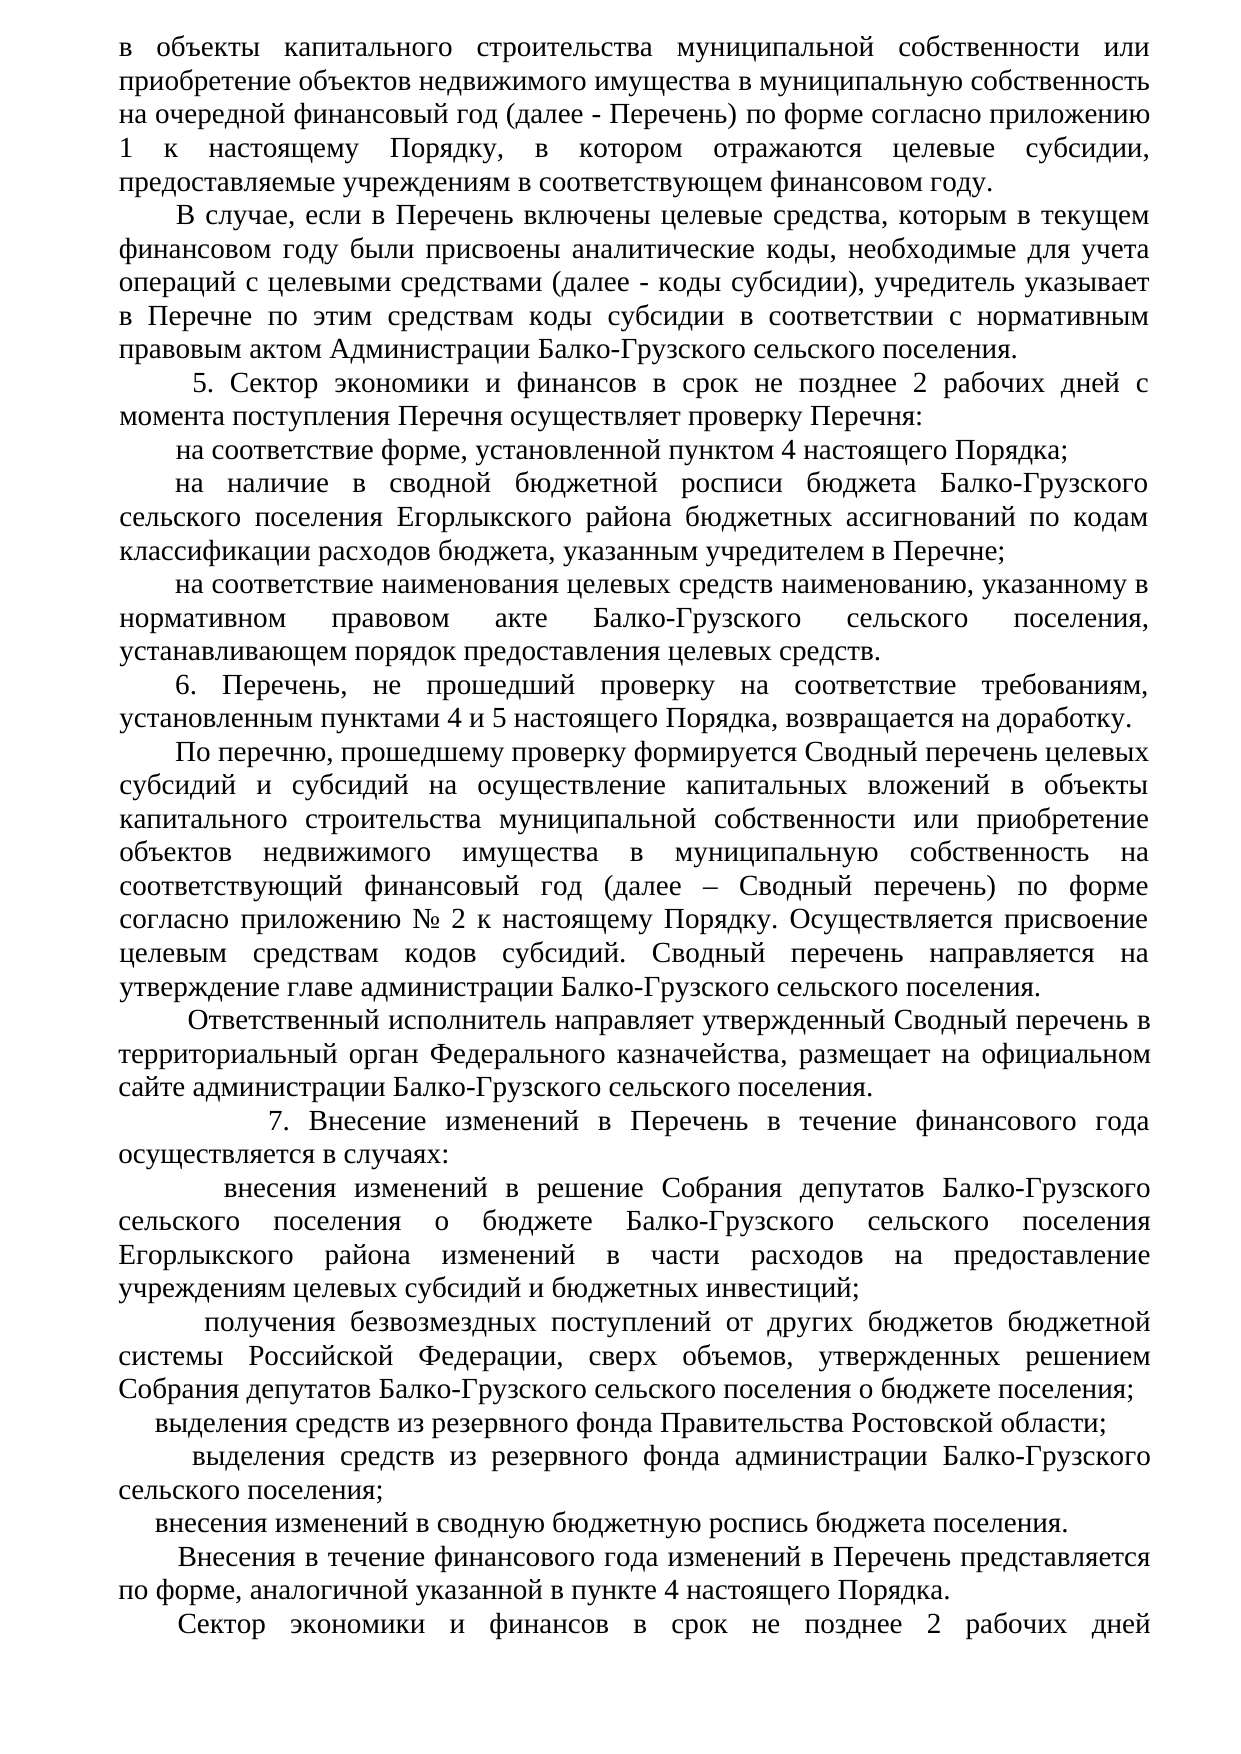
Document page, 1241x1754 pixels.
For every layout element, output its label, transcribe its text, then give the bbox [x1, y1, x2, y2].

text Ответственный исполнитель направляет утвержденный Сводный перечень в территориальный орган Федерального казначейства, размещает на официальном сайте администрации Балко-Грузского сельского поселения. [118, 1002, 1152, 1103]
text на соответствие наименования целевых средств наименованию, указанному в нормативном правовом акте Балко-Грузского сельского поселения, устанавливающем порядок предоставления целевых средств. [119, 566, 1149, 667]
text внесения изменений в сводную бюджетную роспись бюджета поселения. [118, 1505, 1152, 1539]
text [118, 1606, 1152, 1639]
text По перечню, прошедшему проверку формируется Сводный перечень целевых субсидий и субсидий на осуществление капитальных вложений в объекты капитального строительства муниципальной собственности или приобретение объектов недвижимого имущества в муниципальную собственность на соответствующий финансовый год (далее – Сводный перечень) по форме согласно приложению № 2 к настоящему Порядку. Осуществляется присвоение целевым средствам кодов субсидий. Сводный перечень направляется на утверждение главе администрации Балко-Грузского сельского поселения. [119, 734, 1149, 1002]
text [118, 29, 1151, 197]
text 7. Внесение изменений в Перечень в течение финансового года осуществляется в случаях: [118, 1103, 1152, 1170]
text Внесения в течение финансового года изменений в Перечень представляется по форме, аналогичной указанной в пункте 4 настоящего Порядка. [118, 1539, 1152, 1606]
text выделения средств из резервного фонда Правительства Ростовской области; [118, 1405, 1152, 1438]
text на соответствие форме, установленной пунктом 4 настоящего Порядка; [176, 432, 1152, 466]
text получения безвозмездных поступлений от других бюджетов бюджетной системы Российской Федерации, сверх объемов, утвержденных решением Собрания депутатов Балко-Грузского сельского поселения о бюджете поселения; [118, 1304, 1152, 1405]
text внесения изменений в решение Собрания депутатов Балко-Грузского сельского поселения о бюджете Балко-Грузского сельского поселения Егорлыкского района изменений в части расходов на предоставление учреждениям целевых субсидий и бюджетных инвестиций; [118, 1170, 1152, 1304]
text выделения средств из резервного фонда администрации Балко-Грузского сельского поселения; [118, 1438, 1152, 1505]
text 6. Перечень, не прошедший проверку на соответствие требованиям, установленным пунктами 4 и 5 настоящего Порядка, возвращается на доработку. [119, 667, 1149, 734]
text В случае, если в Перечень включены целевые средства, которым в текущем финансовом году были присвоены аналитические коды, необходимые для учета операций с целевыми средствами (далее - коды субсидии), учредитель указывает в Перечне по этим средствам коды субсидии в соответствии с нормативным правовым актом Администрации Балко-Грузского сельского поселения. [118, 197, 1151, 365]
text на наличие в сводной бюджетной росписи бюджета Балко-Грузского сельского поселения Егорлыкского района бюджетных ассигнований по кодам классификации расходов бюджета, указанным учредителем в Перечне; [119, 466, 1149, 566]
text 5. Сектор экономики и финансов в срок не позднее 2 рабочих дней с момента поступления Перечня осуществляет проверку Перечня: [119, 365, 1149, 432]
